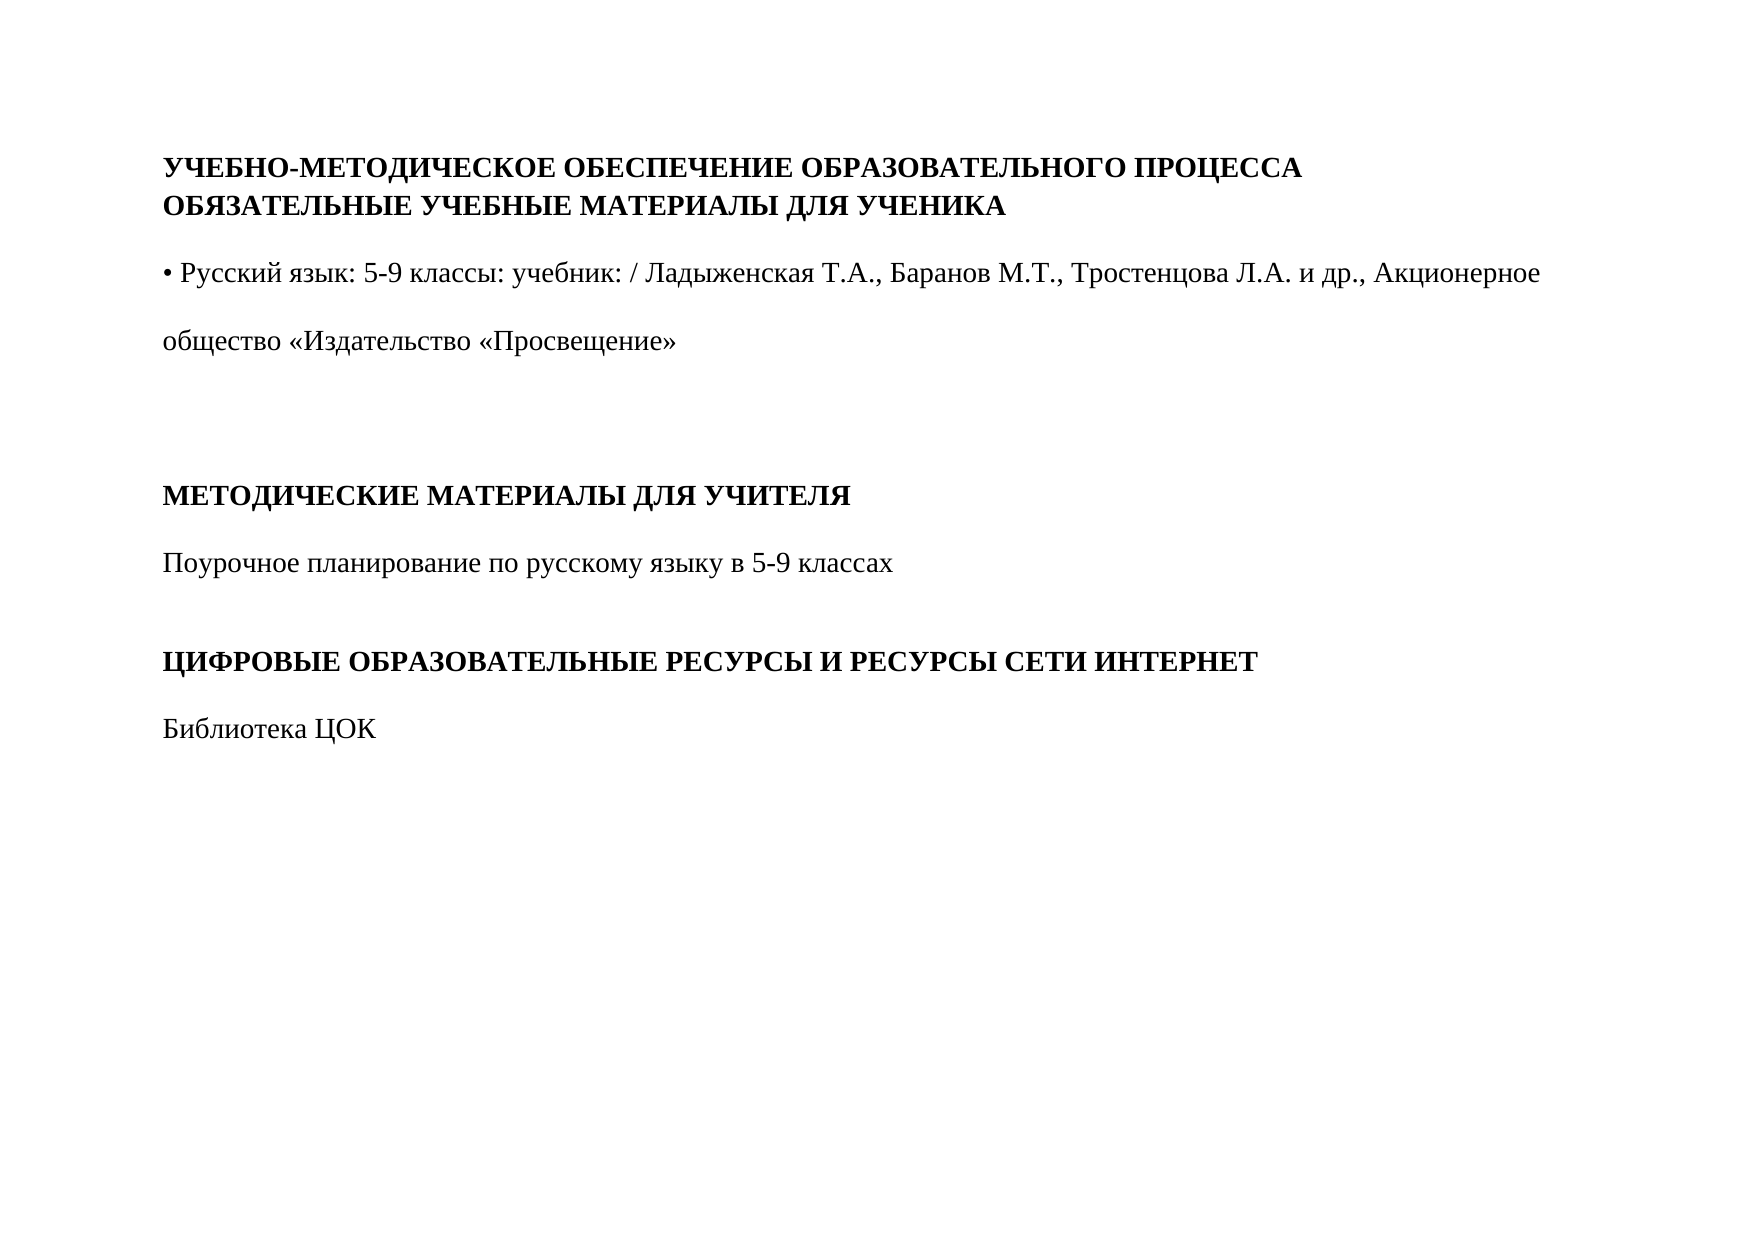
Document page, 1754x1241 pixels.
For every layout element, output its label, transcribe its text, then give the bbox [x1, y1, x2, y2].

text МЕТОДИЧЕСКИЕ МАТЕРИАЛЫ ДЛЯ УЧИТЕЛЯ [162, 478, 1604, 512]
text Поурочное планирование по русскому языку в 5-9 классах [162, 545, 1604, 579]
text Библиотека ЦОК [162, 711, 1604, 745]
text ЦИФРОВЫЕ ОБРАЗОВАТЕЛЬНЫЕ РЕСУРСЫ И РЕСУРСЫ СЕТИ ИНТЕРНЕТ [162, 644, 1604, 678]
text • Русский язык: 5-9 классы: учебник: / Ладыженская Т.А., Баранов М.Т., Тростенцова Л.А. и др., Акционерное общество «Издательство «Просвещение» [162, 256, 1604, 356]
text ОБЯЗАТЕЛЬНЫЕ УЧЕБНЫЕ МАТЕРИАЛЫ ДЛЯ УЧЕНИКА [162, 188, 1604, 222]
text УЧЕБНО-МЕТОДИЧЕСКОЕ ОБЕСПЕЧЕНИЕ ОБРАЗОВАТЕЛЬНОГО ПРОЦЕССА [162, 150, 1604, 183]
